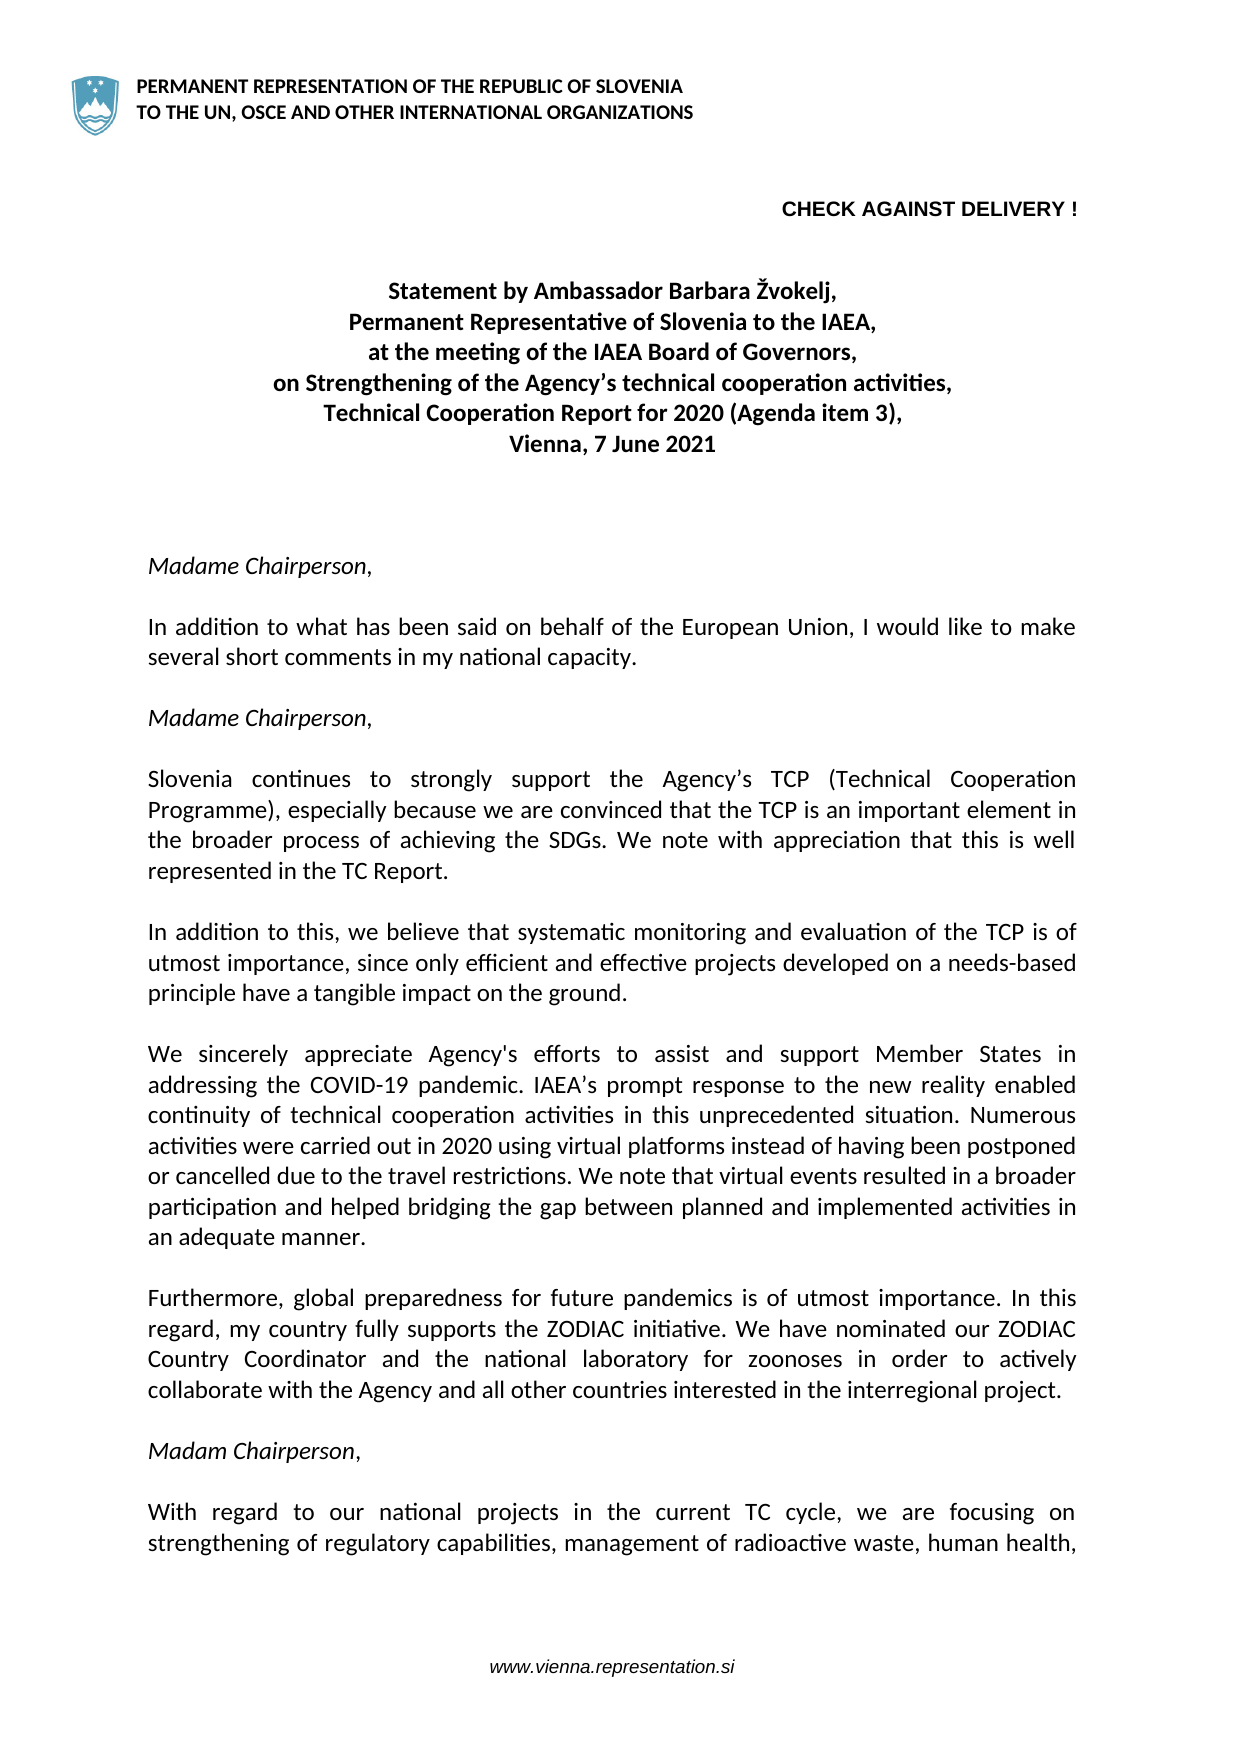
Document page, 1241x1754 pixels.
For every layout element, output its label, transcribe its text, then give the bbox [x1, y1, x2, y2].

text Technical Cooperation Report for 2020 (Agenda item 3), [148, 397, 1078, 428]
text Statement by Ambassador Barbara Žvokelj, [148, 275, 1078, 306]
text Madam Chairperson, [148, 1435, 1078, 1466]
text at the meeting of the IAEA Board of Governors, [148, 336, 1078, 367]
text Madame Chairperson, [148, 550, 1078, 581]
text CHECK AGAINST DELIVERY ! [148, 197, 1078, 221]
text In addition to what has been said on behalf of the European Union, I would like to make several short comments in my national capacity. [148, 611, 1078, 672]
text on Strengthening of the Agency’s technical cooperation activities, [148, 367, 1078, 397]
text In addition to this, we believe that systematic monitoring and evaluation of the TCP is of utmost importance, since only efficient and effective projects developed on a needs-based principle have a tangible impact on the ground. [148, 916, 1078, 1008]
text Permanent Representative of Slovenia to the IAEA, [148, 306, 1078, 336]
text We sincerely appreciate Agency's efforts to assist and support Member States in addressing the COVID-19 pandemic. IAEA’s prompt response to the new reality enabled continuity of technical cooperation activities in this unprecedented situation. Numerous activities were carried out in 2020 using virtual platforms instead of having been postponed or cancelled due to the travel restrictions. We note that virtual events resulted in a broader participation and helped bridging the gap between planned and implemented activities in an adequate manner. [148, 1038, 1078, 1252]
text Furthermore, global preparedness for future pandemics is of utmost importance. In this regard, my country fully supports the ZODIAC initiative. We have nominated our ZODIAC Country Coordinator and the national laboratory for zoonoses in order to actively collaborate with the Agency and all other countries interested in the interregional project. [148, 1282, 1078, 1404]
text Slovenia continues to strongly support the Agency’s TCP (Technical Cooperation Programme), especially because we are convinced that the TCP is an important element in the broader process of achieving the SDGs. We note with appreciation that this is well represented in the TC Report. [148, 764, 1078, 886]
picture [50, 54, 138, 144]
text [148, 1496, 1078, 1557]
text Madame Chairperson, [148, 703, 1078, 733]
text Vienna, 7 June 2021 [148, 428, 1078, 458]
